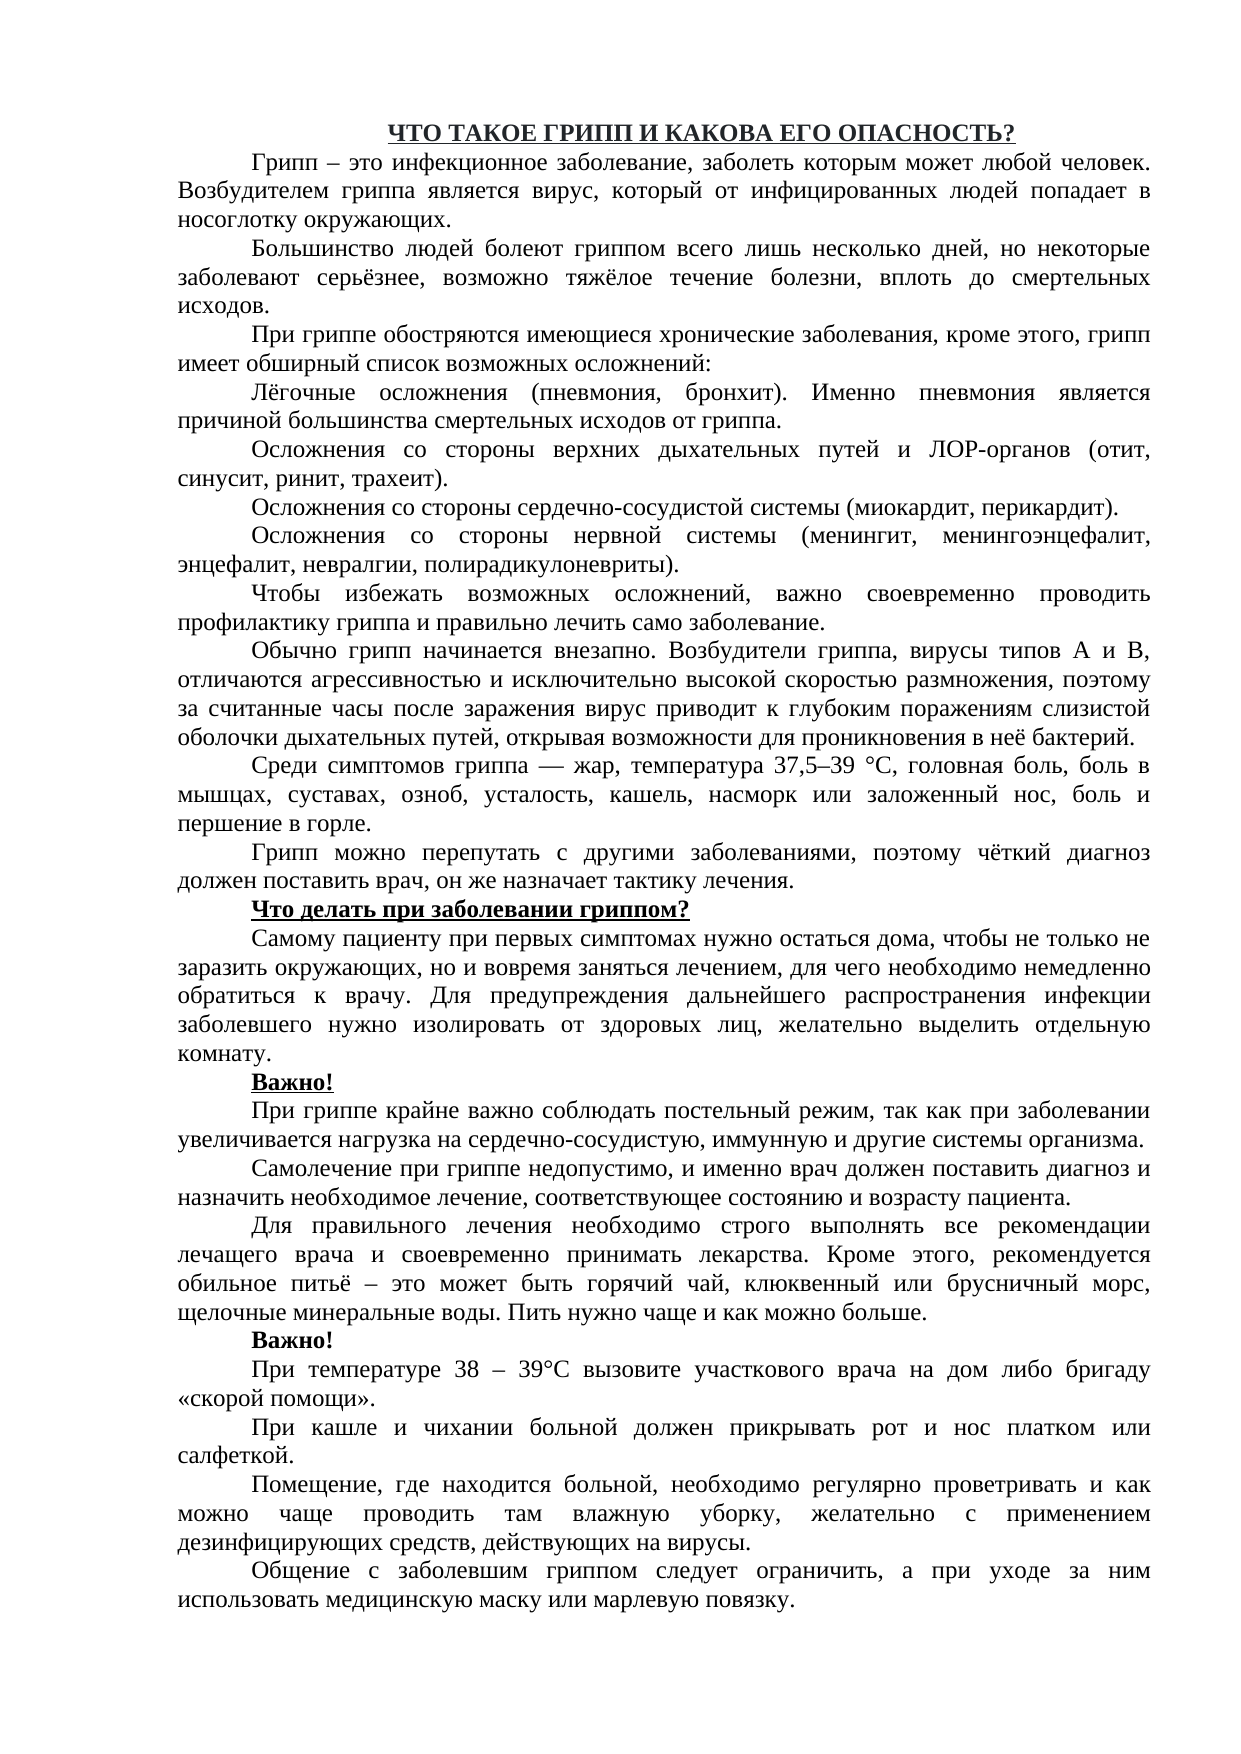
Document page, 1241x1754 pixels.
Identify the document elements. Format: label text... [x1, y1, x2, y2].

text Лёгочные осложнения (пневмония, бронхит). Именно пневмония является причиной большинства смертельных исходов от гриппа. [177, 377, 1152, 434]
text Важно! [177, 1067, 1152, 1096]
text Самому пациенту при первых симптомах нужно остаться дома, чтобы не только не заразить окружающих, но и вовремя заняться лечением, для чего необходимо немедленно обратиться к врачу. Для предупреждения дальнейшего распространения инфекции заболевшего нужно изолировать от здоровых лиц, желательно выделить отдельную комнату. [177, 923, 1152, 1067]
text Среди симптомов гриппа — жар, температура 37,5–39 °С, головная боль, боль в мышцах, суставах, озноб, усталость, кашель, насморк или заложенный нос, боль и першение в горле. [177, 751, 1152, 837]
text Осложнения со стороны нервной системы (менингит, менингоэнцефалит, энцефалит, невралгии, полирадикулоневриты). [177, 521, 1152, 578]
text Для правильного лечения необходимо строго выполнять все рекомендации лечащего врача и своевременно принимать лекарства. Кроме этого, рекомендуется обильное питьё – это может быть горячий чай, клюквенный или брусничный морс, щелочные минеральные воды. Пить нужно чаще и как можно больше. [177, 1211, 1152, 1326]
text Что делать при заболевании гриппом? [177, 894, 1152, 923]
text Важно! [177, 1326, 1152, 1354]
text При гриппе обостряются имеющиеся хронические заболевания, кроме этого, грипп имеет обширный список возможных осложнений: [177, 319, 1152, 377]
text При кашле и чихании больной должен прикрывать рот и нос платком или салфеткой. [177, 1412, 1152, 1469]
text При гриппе крайне важно соблюдать постельный режим, так как при заболевании увеличивается нагрузка на сердечно-сосудистую, иммунную и другие системы организма. [177, 1096, 1152, 1153]
text Общение с заболевшим гриппом следует ограничить, а при уходе за ним использовать медицинскую маску или марлевую повязку. [177, 1556, 1152, 1613]
text Осложнения со стороны верхних дыхательных путей и ЛОР-органов (отит, синусит, ринит, трахеит). [177, 434, 1152, 492]
text Чтобы избежать возможных осложнений, важно своевременно проводить профилактику гриппа и правильно лечить само заболевание. [177, 578, 1152, 636]
text Грипп – это инфекционное заболевание, заболеть которым может любой человек. Возбудителем гриппа является вирус, который от инфицированных людей попадает в носоглотку окружающих. [177, 147, 1152, 233]
text Обычно грипп начинается внезапно. Возбудители гриппа, вирусы типов А и В, отличаются агрессивностью и исключительно высокой скоростью размножения, поэтому за считанные часы после заражения вирус приводит к глубоким поражениям слизистой оболочки дыхательных путей, открывая возможности для проникновения в неё бактерий. [177, 636, 1152, 751]
text Самолечение при гриппе недопустимо, и именно врач должен поставить диагноз и назначить необходимое лечение, соответствующее состоянию и возрасту пациента. [177, 1153, 1152, 1211]
text При температуре 38 – 39°С вызовите участкового врача на дом либо бригаду «скорой помощи». [177, 1354, 1152, 1412]
text Грипп можно перепутать с другими заболеваниями, поэтому чёткий диагноз должен поставить врач, он же назначает тактику лечения. [177, 837, 1152, 894]
text ЧТО ТАКОЕ ГРИПП И КАКОВА ЕГО ОПАСНОСТЬ? [177, 118, 1152, 147]
text Помещение, где находится больной, необходимо регулярно проветривать и как можно чаще проводить там влажную уборку, желательно с применением дезинфицирующих средств, действующих на вирусы. [177, 1469, 1152, 1556]
text Осложнения со стороны сердечно-сосудистой системы (миокардит, перикардит). [177, 492, 1152, 521]
text Большинство людей болеют гриппом всего лишь несколько дней, но некоторые заболевают серьёзнее, возможно тяжёлое течение болезни, вплоть до смертельных исходов. [177, 233, 1152, 319]
